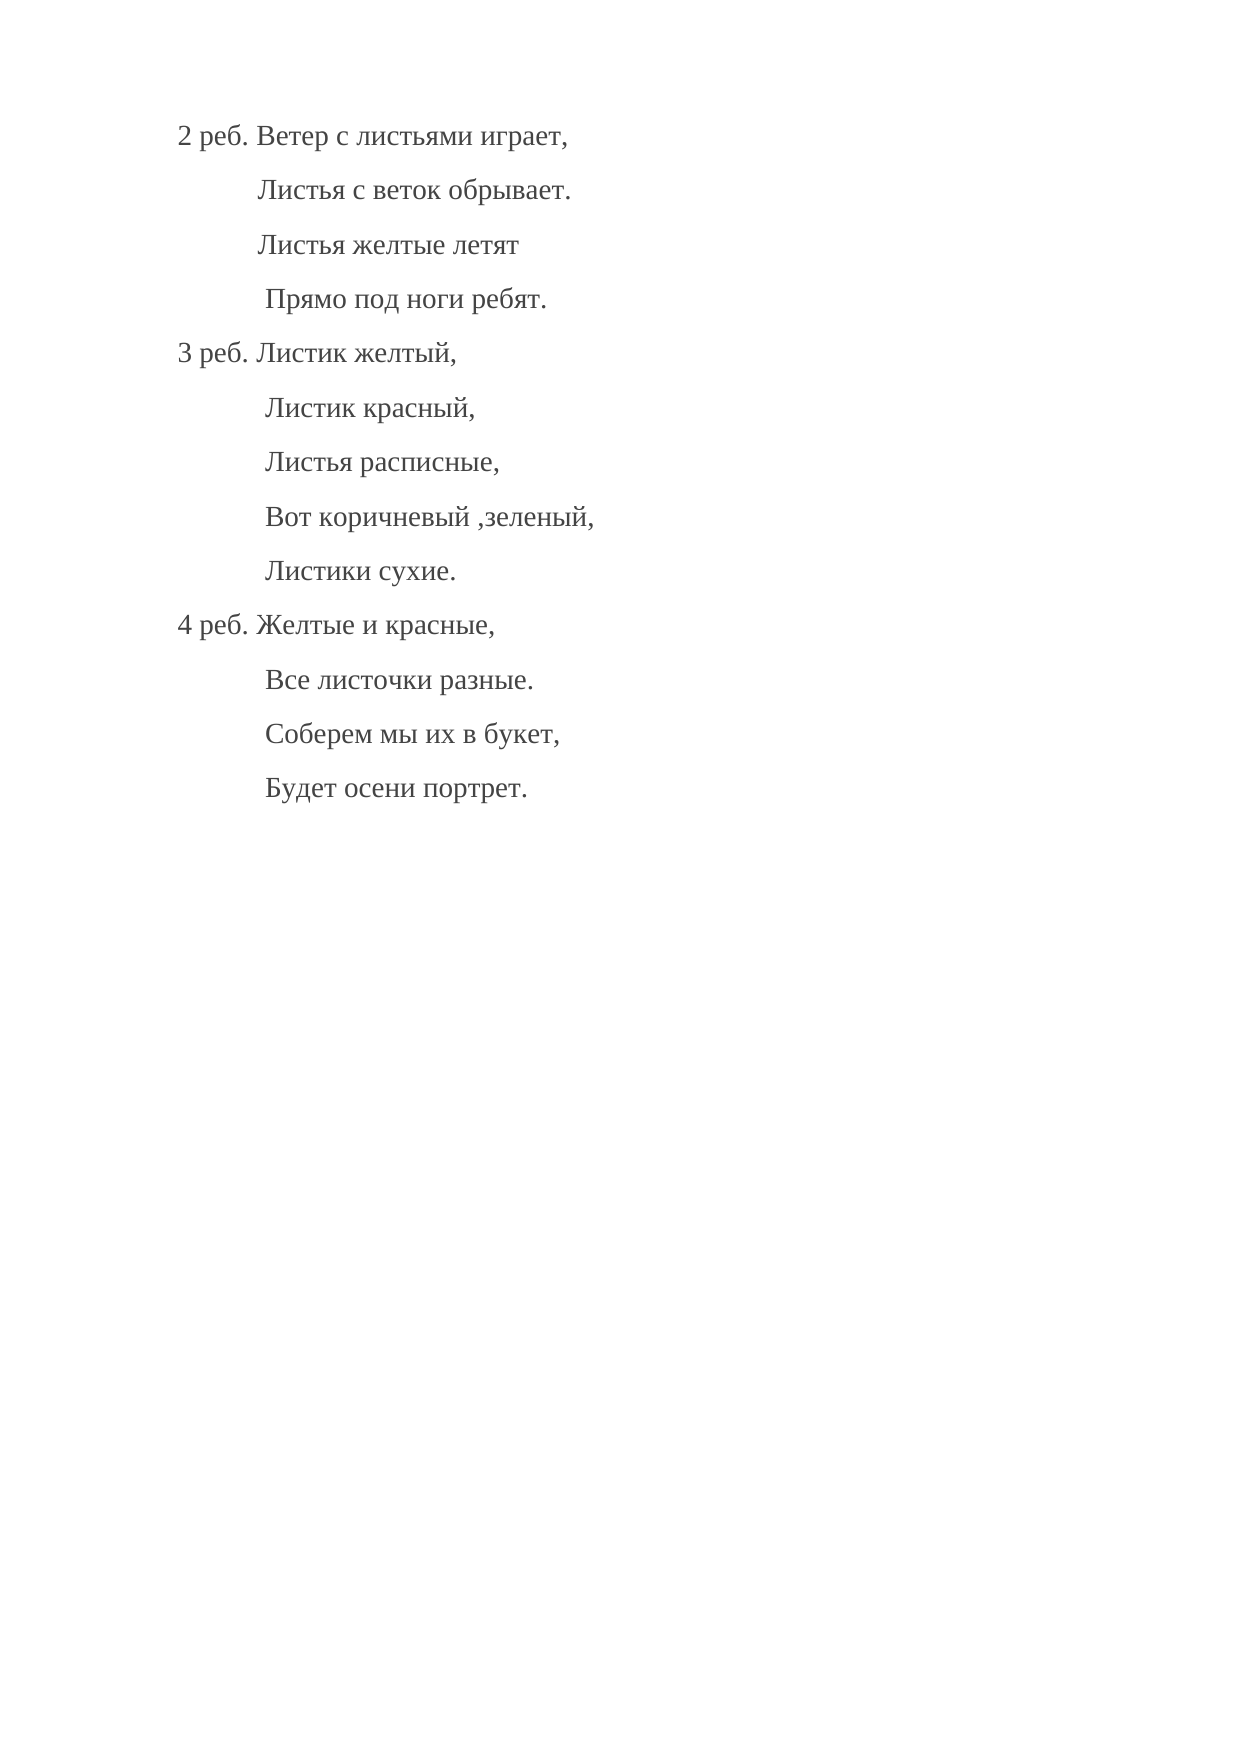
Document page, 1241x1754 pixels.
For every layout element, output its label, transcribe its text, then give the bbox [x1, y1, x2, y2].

text Будет осени портрет. [177, 771, 1152, 804]
text 2 реб. Ветер с листьями играет, [177, 118, 1152, 152]
text Листики сухие. [177, 553, 1152, 587]
text 3 реб. Листик желтый, [177, 336, 1152, 369]
text Соберем мы их в букет, [177, 716, 1152, 750]
text Листья желтые летят [177, 227, 1152, 260]
text Все листочки разные. [177, 662, 1152, 695]
text Листья с веток обрывает. [177, 172, 1152, 206]
text 4 реб. Желтые и красные, [177, 607, 1152, 641]
text Листик красный, [177, 390, 1152, 423]
text Листья расписные, [177, 444, 1152, 478]
text Вот коричневый ,зеленый, [177, 499, 1152, 532]
text Прямо под ноги ребят. [177, 281, 1152, 315]
